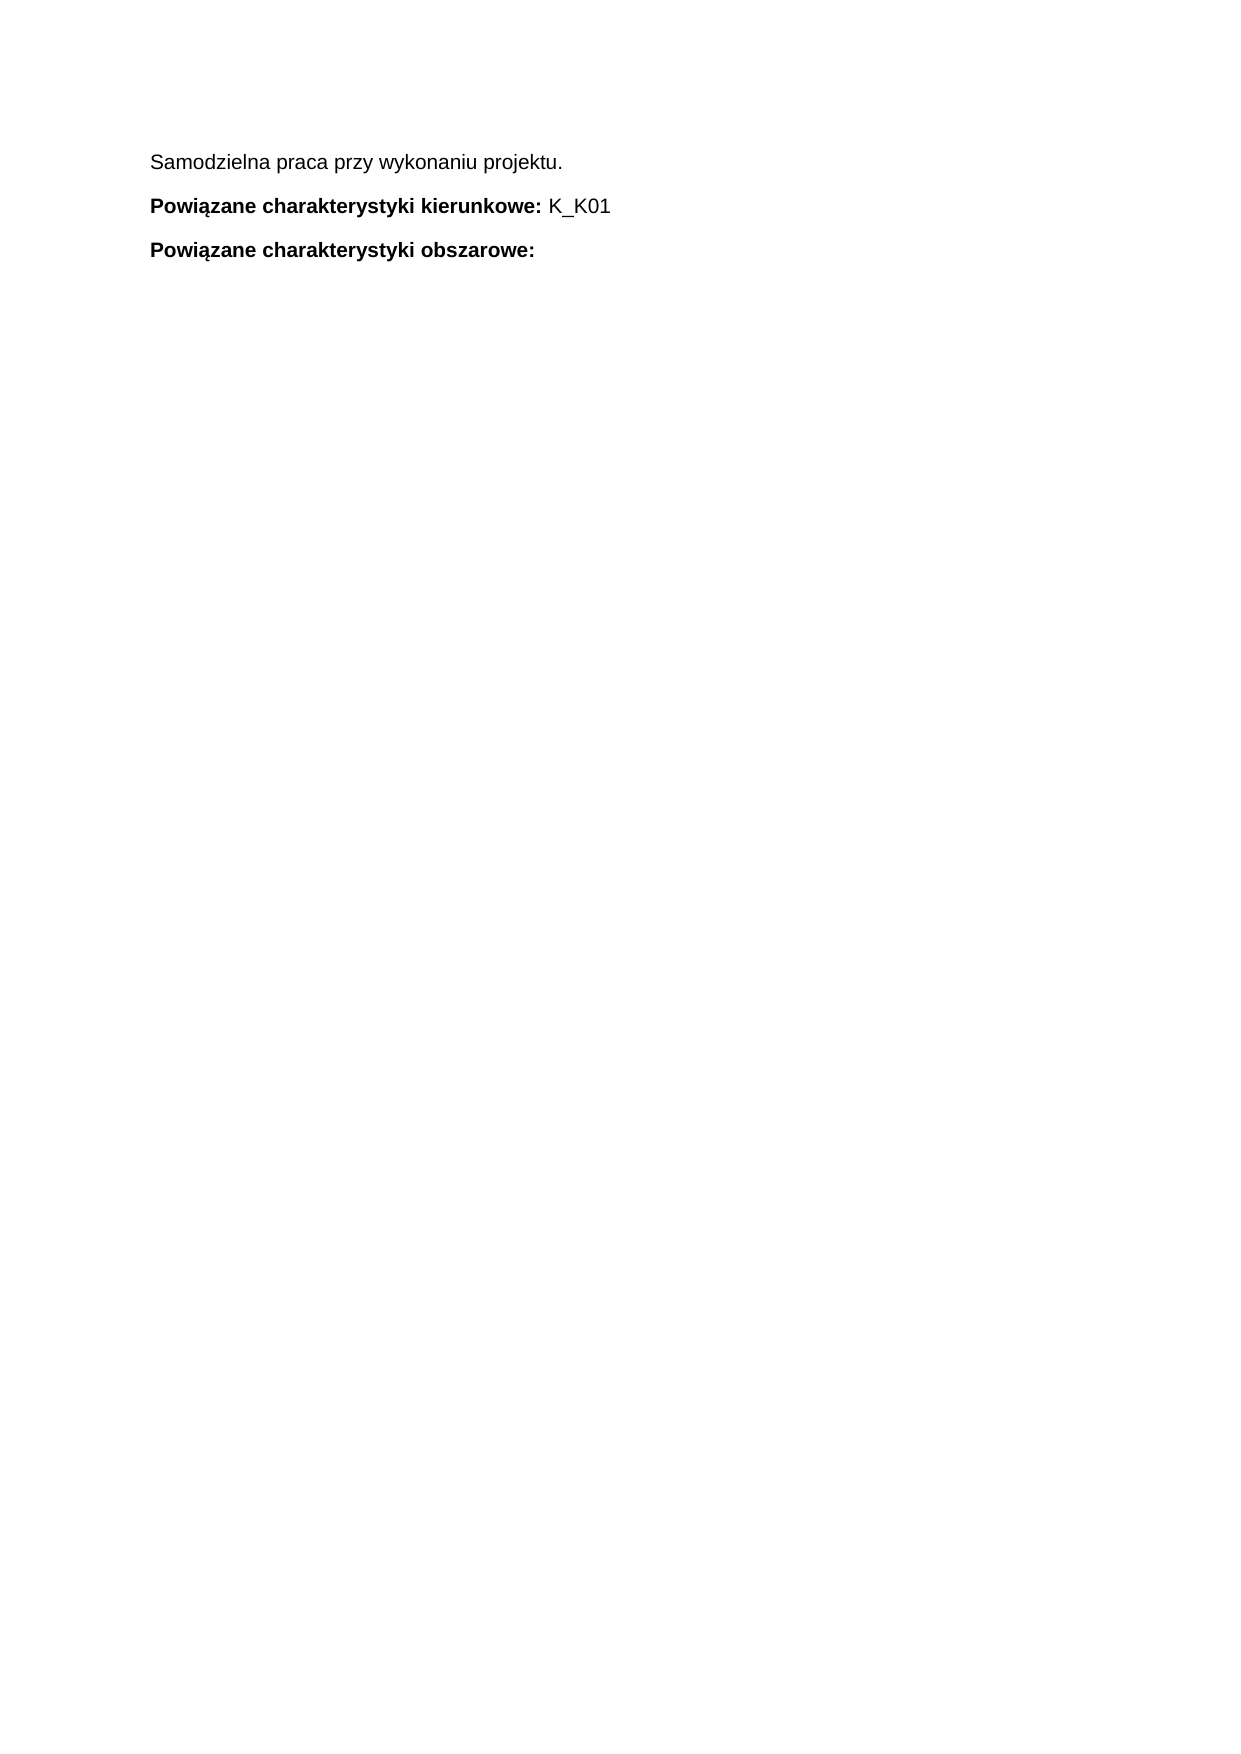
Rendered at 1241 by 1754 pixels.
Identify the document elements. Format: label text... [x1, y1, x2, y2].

text Samodzielna praca przy wykonaniu projektu. [150, 150, 1090, 174]
text Powiązane charakterystyki kierunkowe: K_K01 [150, 194, 1090, 218]
text Powiązane charakterystyki obszarowe: [150, 237, 1090, 261]
